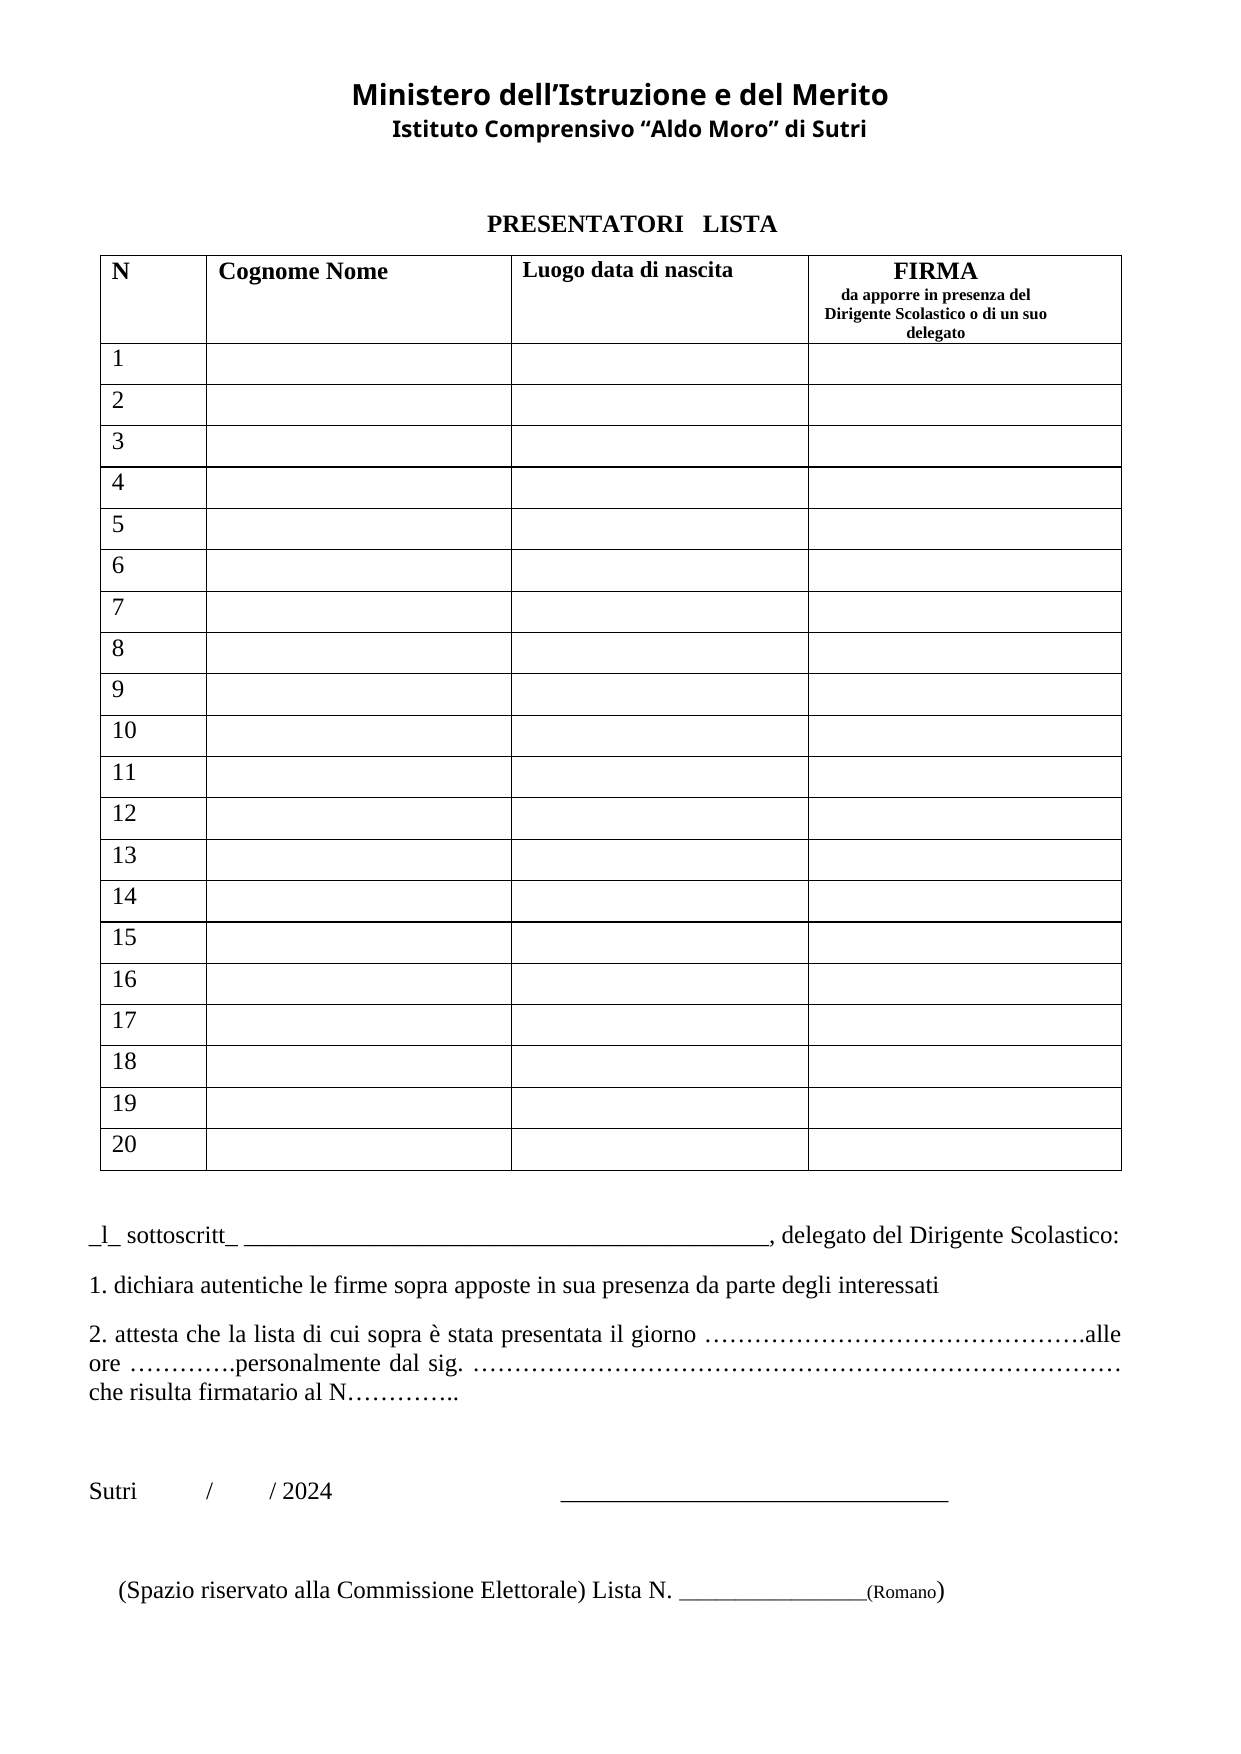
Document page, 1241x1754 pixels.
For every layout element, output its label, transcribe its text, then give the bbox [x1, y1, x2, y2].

table_cell [809, 1005, 1121, 1045]
table_cell 2 [101, 385, 206, 425]
table_cell [207, 592, 511, 632]
table_cell [207, 923, 511, 963]
table_cell [512, 1129, 808, 1169]
table_cell [512, 344, 808, 384]
table_cell [809, 509, 1121, 549]
table_cell 3 [101, 426, 206, 466]
table_cell [512, 550, 808, 591]
table_cell [207, 509, 511, 549]
table_header FIRMA da apporre in presenza del Dirigente Scolastico o di un suo delegato [809, 256, 1121, 342]
table_cell 15 [101, 923, 206, 963]
text Sutri / / 2024 _______________________________ [88, 1476, 1122, 1505]
table_cell [207, 1046, 511, 1087]
table_cell [809, 716, 1121, 756]
text PRESENTATORI LISTA [118, 209, 1122, 238]
table_cell 8 [101, 633, 206, 673]
table_cell 9 [101, 674, 206, 714]
table_header Cognome Nome [207, 256, 511, 342]
table_cell [809, 840, 1121, 880]
table_cell [809, 550, 1121, 591]
table_cell [207, 1129, 511, 1169]
table_cell [809, 344, 1121, 384]
table_header N [101, 256, 206, 342]
text (Spazio riservato alla Commissione Elettorale) Lista N. ____________________(Romano) [118, 1575, 1122, 1604]
table_cell 6 [101, 550, 206, 591]
table_cell [809, 1129, 1121, 1169]
text 2. attesta che la lista di cui sopra è stata presentata il giorno ……………………………………….alle ore ………….personalmente dal sig. …………………………………………………………………… che risulta firmatario al N………….. [88, 1319, 1122, 1406]
table_cell [809, 426, 1121, 466]
table_cell [512, 1088, 808, 1128]
table_cell 20 [101, 1129, 206, 1169]
table_cell [809, 757, 1121, 797]
text _l_ sottoscritt_ __________________________________________, delegato del Dirigente Scolastico: [88, 1220, 1122, 1249]
table_cell [512, 798, 808, 839]
table_cell [207, 1005, 511, 1045]
table_cell [809, 1088, 1121, 1128]
table_cell [809, 1046, 1121, 1087]
table_cell [207, 550, 511, 591]
table_cell [512, 840, 808, 880]
table_cell 13 [101, 840, 206, 880]
table_cell [207, 633, 511, 673]
table_cell [809, 592, 1121, 632]
table_cell [512, 509, 808, 549]
table_cell [809, 923, 1121, 963]
table_cell 5 [101, 509, 206, 549]
text 1. dichiara autentiche le firme sopra apposte in sua presenza da parte degli interessati [88, 1270, 1122, 1298]
table_cell 4 [101, 468, 206, 508]
table_cell [207, 674, 511, 714]
table_cell [809, 633, 1121, 673]
table_cell [207, 757, 511, 797]
table_cell [512, 881, 808, 921]
table_cell [512, 468, 808, 508]
table_cell 12 [101, 798, 206, 839]
table_cell [512, 1046, 808, 1087]
table_cell [809, 881, 1121, 921]
table_cell [207, 964, 511, 1004]
table_cell [207, 344, 511, 384]
table_cell 7 [101, 592, 206, 632]
table_cell [512, 757, 808, 797]
table_cell [512, 592, 808, 632]
table_cell [512, 385, 808, 425]
table_cell [207, 468, 511, 508]
table_header Luogo data di nascita [512, 256, 808, 342]
table_cell [512, 923, 808, 963]
table_cell [809, 964, 1121, 1004]
table_cell 11 [101, 757, 206, 797]
table_cell 14 [101, 881, 206, 921]
table_cell [809, 674, 1121, 714]
table_cell [207, 1088, 511, 1128]
table_cell 16 [101, 964, 206, 1004]
table_cell [512, 633, 808, 673]
table_cell [207, 426, 511, 466]
table_cell 17 [101, 1005, 206, 1045]
table_cell [809, 798, 1121, 839]
table_cell [207, 881, 511, 921]
table_cell [512, 674, 808, 714]
table_cell [809, 468, 1121, 508]
table_cell 1 [101, 344, 206, 384]
table_cell [207, 385, 511, 425]
table_cell [809, 385, 1121, 425]
table_cell 18 [101, 1046, 206, 1087]
table_cell [207, 840, 511, 880]
table_cell [512, 964, 808, 1004]
table_cell 19 [101, 1088, 206, 1128]
table_cell [512, 1005, 808, 1045]
table_cell [207, 716, 511, 756]
table_cell 10 [101, 716, 206, 756]
table_cell [512, 716, 808, 756]
table_cell [512, 426, 808, 466]
table_cell [207, 798, 511, 839]
